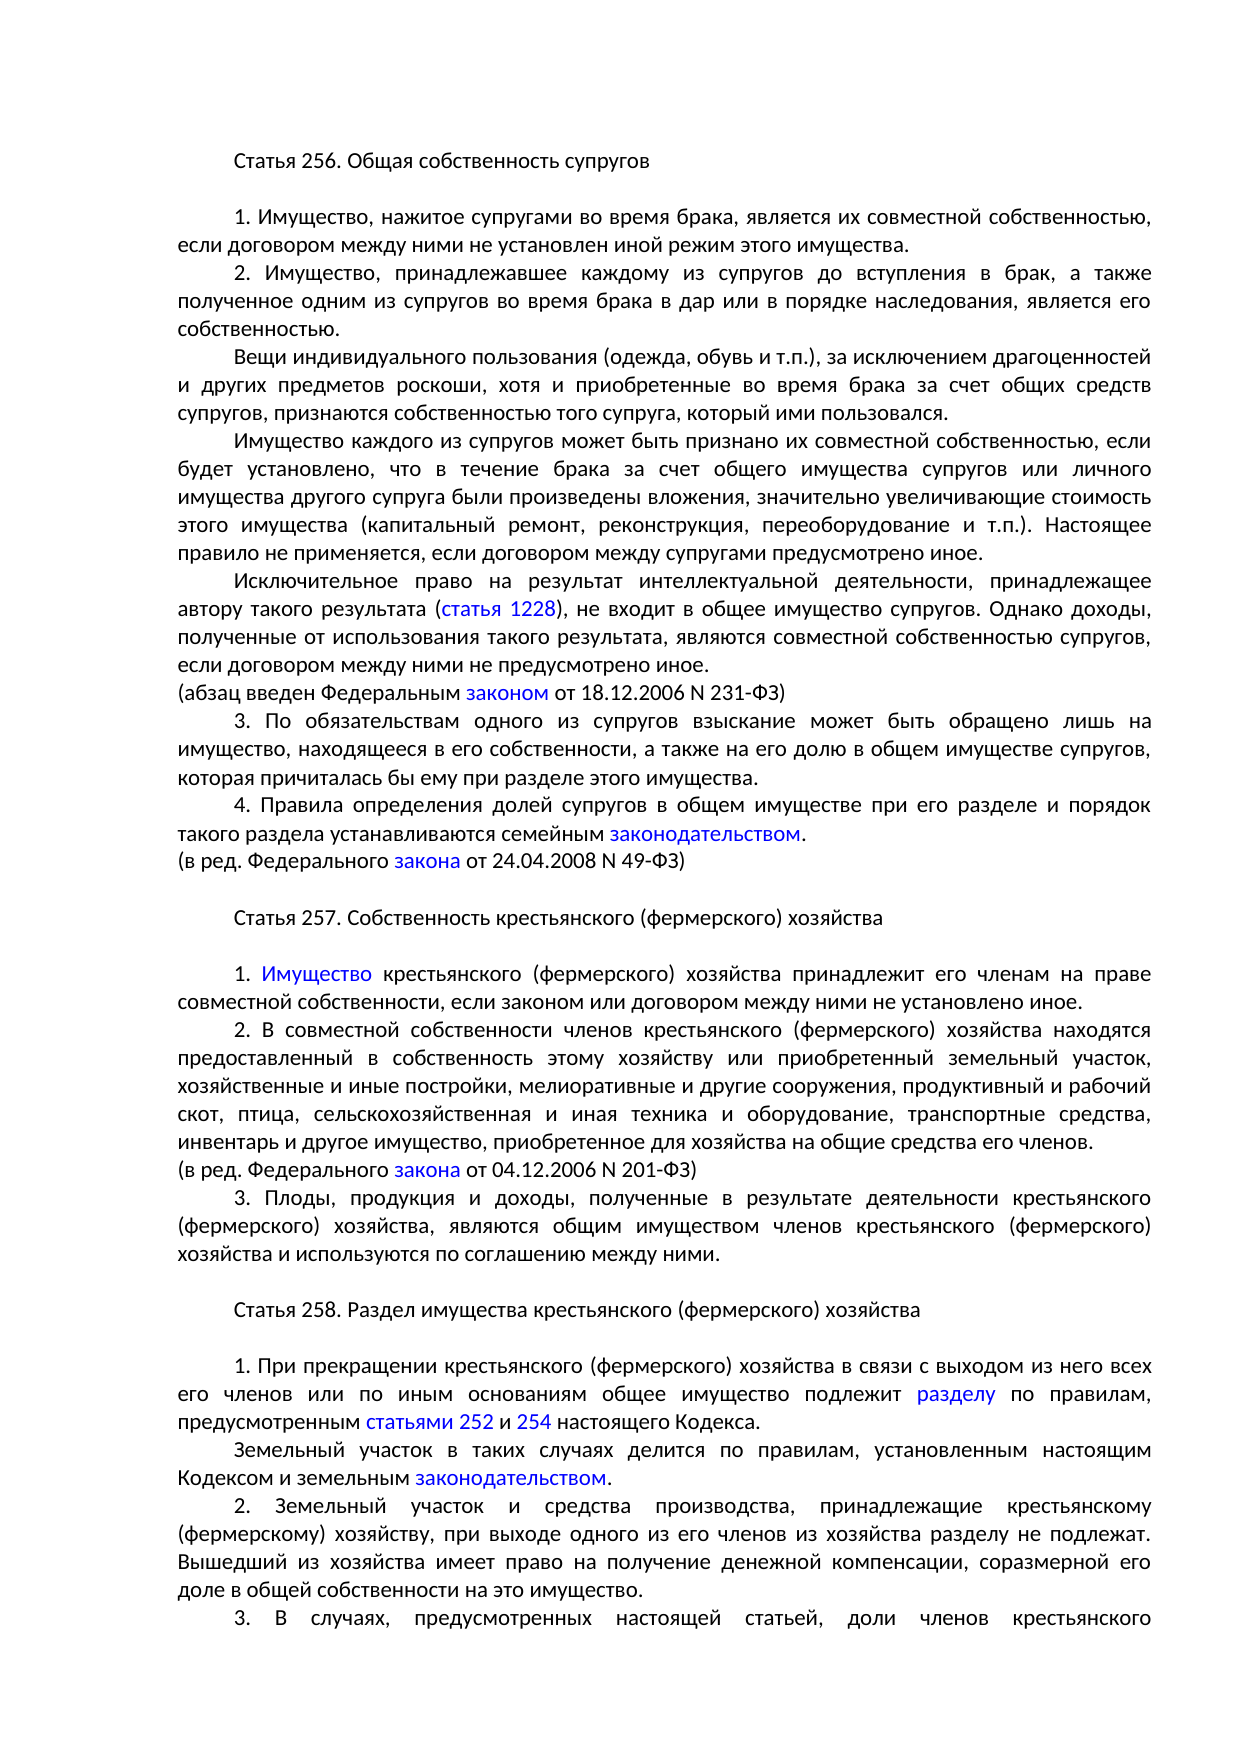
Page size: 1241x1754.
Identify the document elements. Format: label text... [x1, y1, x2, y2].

text 3. По обязательствам одного из супругов взыскание может быть обращено лишь на имущество, находящееся в его собственности, а также на его долю в общем имуществе супругов, которая причиталась бы ему при разделе этого имущества. [177, 707, 1152, 791]
text 2. Имущество, принадлежавшее каждому из супругов до вступления в брак, а также полученное одним из супругов во время брака в дар или в порядке наследования, является его собственностью. [177, 258, 1152, 342]
text 4. Правила определения долей супругов в общем имуществе при его разделе и порядок такого раздела устанавливаются семейным законодательством. [177, 791, 1152, 847]
text (абзац введен Федеральным законом от 18.12.2006 N 231-ФЗ) [177, 678, 1152, 707]
text Земельный участок в таких случаях делится по правилам, установленным настоящим Кодексом и земельным законодательством. [177, 1435, 1152, 1491]
text Статья 256. Общая собственность супругов [177, 146, 1152, 174]
text 3. Плоды, продукция и доходы, полученные в результате деятельности крестьянского (фермерского) хозяйства, являются общим имуществом членов крестьянского (фермерского) хозяйства и используются по соглашению между ними. [177, 1183, 1152, 1267]
text 1. Имущество, нажитое супругами во время брака, является их совместной собственностью, если договором между ними не установлен иной режим этого имущества. [177, 202, 1152, 258]
text Исключительное право на результат интеллектуальной деятельности, принадлежащее автору такого результата (статья 1228), не входит в общее имущество супругов. Однако доходы, полученные от использования такого результата, являются совместной собственностью супругов, если договором между ними не предусмотрено иное. [177, 566, 1152, 678]
text 2. В совместной собственности членов крестьянского (фермерского) хозяйства находятся предоставленный в собственность этому хозяйству или приобретенный земельный участок, хозяйственные и иные постройки, мелиоративные и другие сооружения, продуктивный и рабочий скот, птица, сельскохозяйственная и иная техника и оборудование, транспортные средства, инвентарь и другое имущество, приобретенное для хозяйства на общие средства его членов. [177, 1015, 1152, 1155]
text Статья 257. Собственность крестьянского (фермерского) хозяйства [177, 903, 1152, 931]
text Имущество каждого из супругов может быть признано их совместной собственностью, если будет установлено, что в течение брака за счет общего имущества супругов или личного имущества другого супруга были произведены вложения, значительно увеличивающие стоимость этого имущества (капитальный ремонт, реконструкция, переоборудование и т.п.). Настоящее правило не применяется, если договором между супругами предусмотрено иное. [177, 426, 1152, 566]
text (в ред. Федерального закона от 24.04.2008 N 49-ФЗ) [177, 847, 1152, 875]
text 1. При прекращении крестьянского (фермерского) хозяйства в связи с выходом из него всех его членов или по иным основаниям общее имущество подлежит разделу по правилам, предусмотренным статьями 252 и 254 настоящего Кодекса. [177, 1351, 1152, 1435]
text 1. Имущество крестьянского (фермерского) хозяйства принадлежит его членам на праве совместной собственности, если законом или договором между ними не установлено иное. [177, 959, 1152, 1015]
text Вещи индивидуального пользования (одежда, обувь и т.п.), за исключением драгоценностей и других предметов роскоши, хотя и приобретенные во время брака за счет общих средств супругов, признаются собственностью того супруга, который ими пользовался. [177, 342, 1152, 426]
text 2. Земельный участок и средства производства, принадлежащие крестьянскому (фермерскому) хозяйству, при выходе одного из его членов из хозяйства разделу не подлежат. Вышедший из хозяйства имеет право на получение денежной компенсации, соразмерной его доле в общей собственности на это имущество. [177, 1491, 1152, 1603]
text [177, 1603, 1152, 1631]
text (в ред. Федерального закона от 04.12.2006 N 201-ФЗ) [177, 1155, 1152, 1183]
text Статья 258. Раздел имущества крестьянского (фермерского) хозяйства [177, 1295, 1152, 1323]
